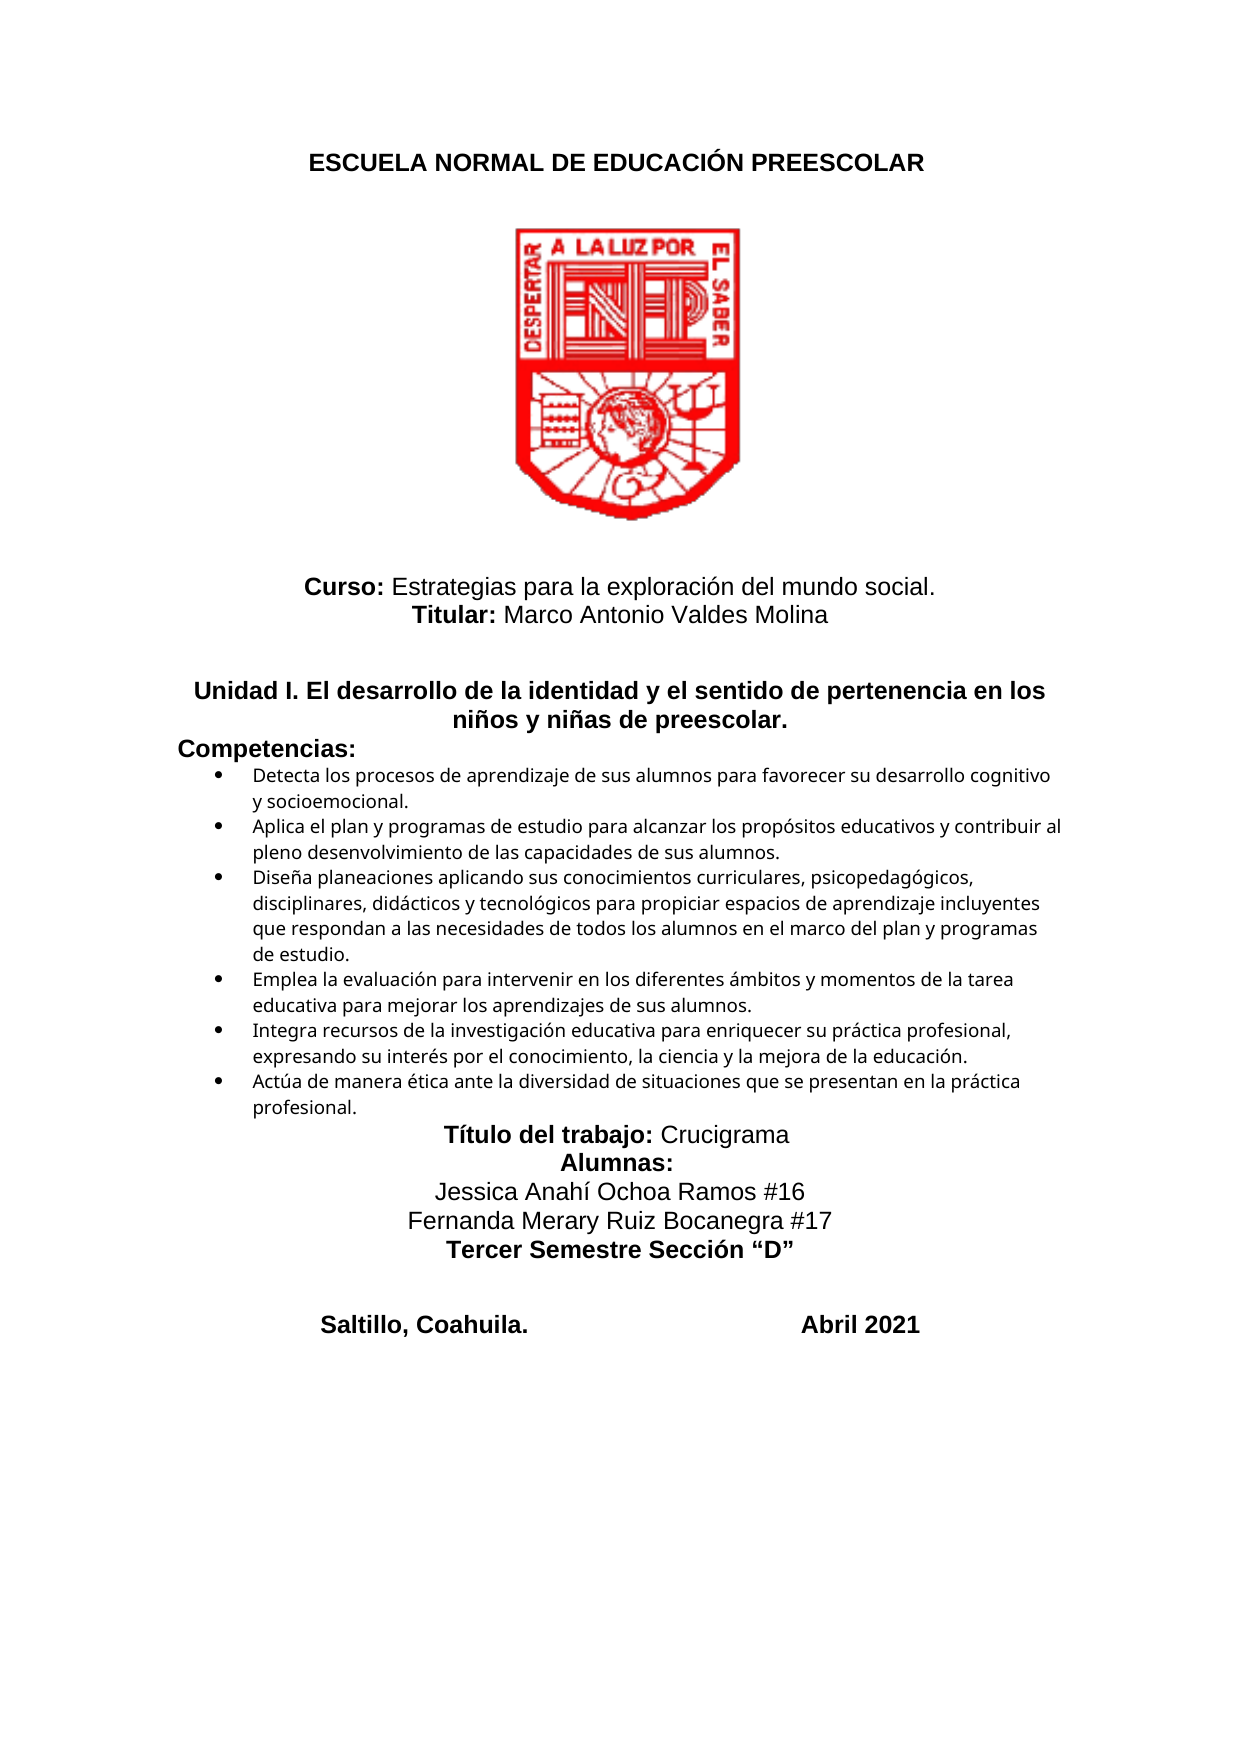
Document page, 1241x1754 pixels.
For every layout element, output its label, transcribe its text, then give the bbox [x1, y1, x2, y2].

text ESCUELA NORMAL DE EDUCACIÓN PREESCOLAR [177, 148, 1063, 176]
text Tercer Semestre Sección “D” [177, 1235, 1063, 1263]
text Título del trabajo: Crucigrama [177, 1120, 1063, 1148]
text Competencias: [177, 734, 1063, 762]
list Diseña planeaciones aplicando sus conocimientos curriculares, psicopedagógicos, disciplinares, didácticos y tecnológicos para propiciar espacios de aprendizaje incluyentes que respondan a las necesidades de todos los alumnos en el marco del plan y programas de estudio. [215, 864, 1063, 967]
list Emplea la evaluación para intervenir en los diferentes ámbitos y momentos de la tarea educativa para mejorar los aprendizajes de sus alumnos. [215, 967, 1063, 1018]
list Integra recursos de la investigación educativa para enriquecer su práctica profesional, expresando su interés por el conocimiento, la ciencia y la mejora de la educación. [215, 1018, 1063, 1069]
picture [417, 223, 824, 525]
text Titular: Marco Antonio Valdes Molina [177, 601, 1063, 629]
list Aplica el plan y programas de estudio para alcanzar los propósitos educativos y contribuir al pleno desenvolvimiento de las capacidades de sus alumnos. [215, 813, 1063, 864]
list Detecta los procesos de aprendizaje de sus alumnos para favorecer su desarrollo cognitivo y socioemocional. [215, 762, 1063, 813]
text Saltillo, Coahuila. Abril 2021 [177, 1310, 1063, 1339]
list Actúa de manera ética ante la diversidad de situaciones que se presentan en la práctica profesional. [215, 1069, 1063, 1120]
text Curso: Estrategias para la exploración del mundo social. [177, 572, 1063, 601]
text Jessica Anahí Ochoa Ramos #16 [177, 1177, 1063, 1206]
text Unidad I. El desarrollo de la identidad y el sentido de pertenencia en los niños y niñas de preescolar. [177, 676, 1063, 734]
text Fernanda Merary Ruiz Bocanegra #17 [177, 1206, 1063, 1235]
text Alumnas: [177, 1148, 1063, 1177]
